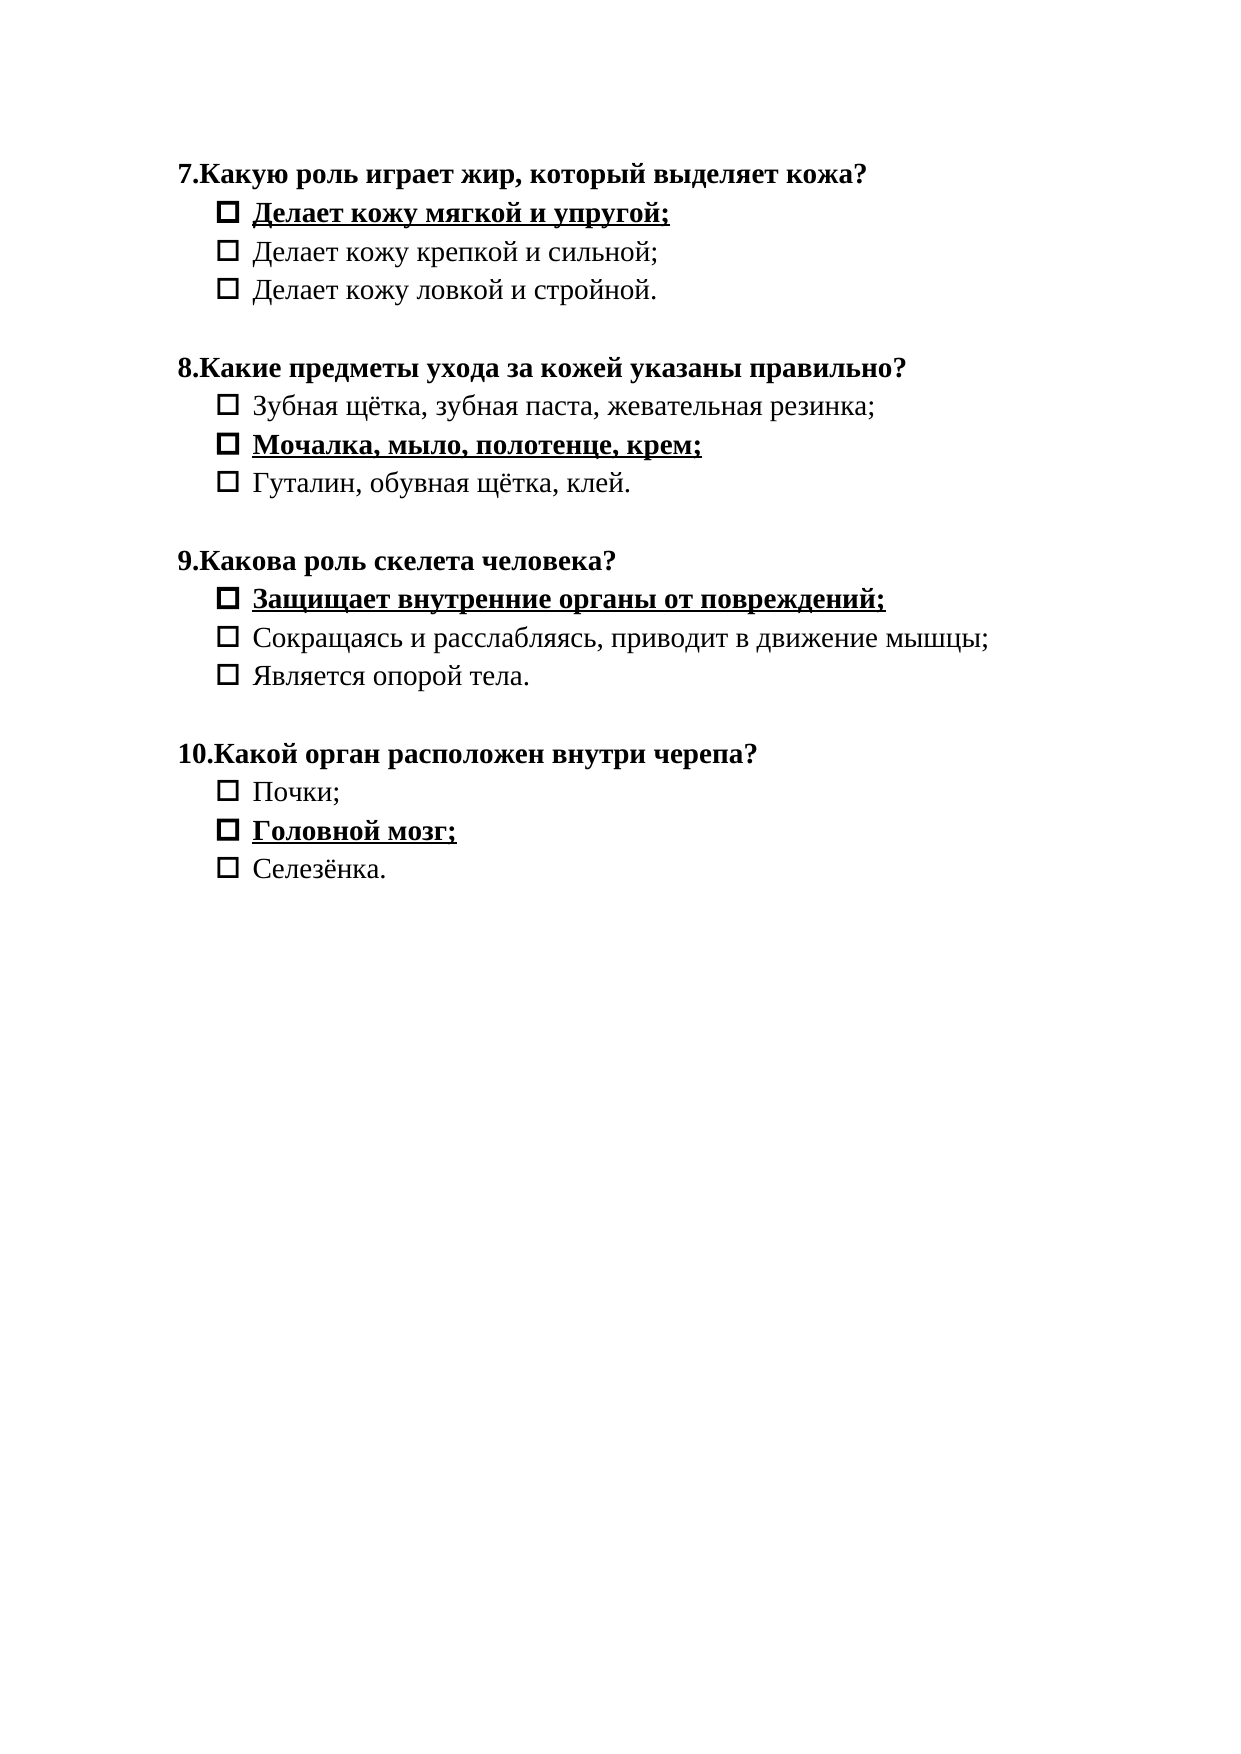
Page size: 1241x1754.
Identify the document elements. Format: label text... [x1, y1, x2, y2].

list Гуталин, обувная щётка, клей. [215, 466, 1152, 499]
text 9.Какова роль скелета человека? [177, 543, 1152, 576]
text 7.Какую роль играет жир, который выделяет кожа? [177, 157, 1152, 190]
list Головной мозг; [215, 813, 1152, 847]
list Делает кожу мягкой и упругой; [215, 195, 1152, 229]
list Зубная щётка, зубная паста, жевательная резинка; [215, 388, 1152, 422]
list Сокращаясь и расслабляясь, приводит в движение мышцы; [215, 620, 1152, 653]
text 8.Какие предметы ухода за кожей указаны правильно? [177, 350, 1152, 383]
list Защищает внутренние органы от повреждений; [215, 581, 1152, 615]
list Почки; [215, 774, 1152, 808]
text 10.Какой орган расположен внутри черепа? [177, 736, 1152, 769]
list Селезёнка. [215, 852, 1152, 885]
list Делает кожу ловкой и стройной. [215, 272, 1152, 306]
list Является опорой тела. [215, 658, 1152, 692]
list Делает кожу крепкой и сильной; [215, 234, 1152, 267]
list Мочалка, мыло, полотенце, крем; [215, 427, 1152, 461]
